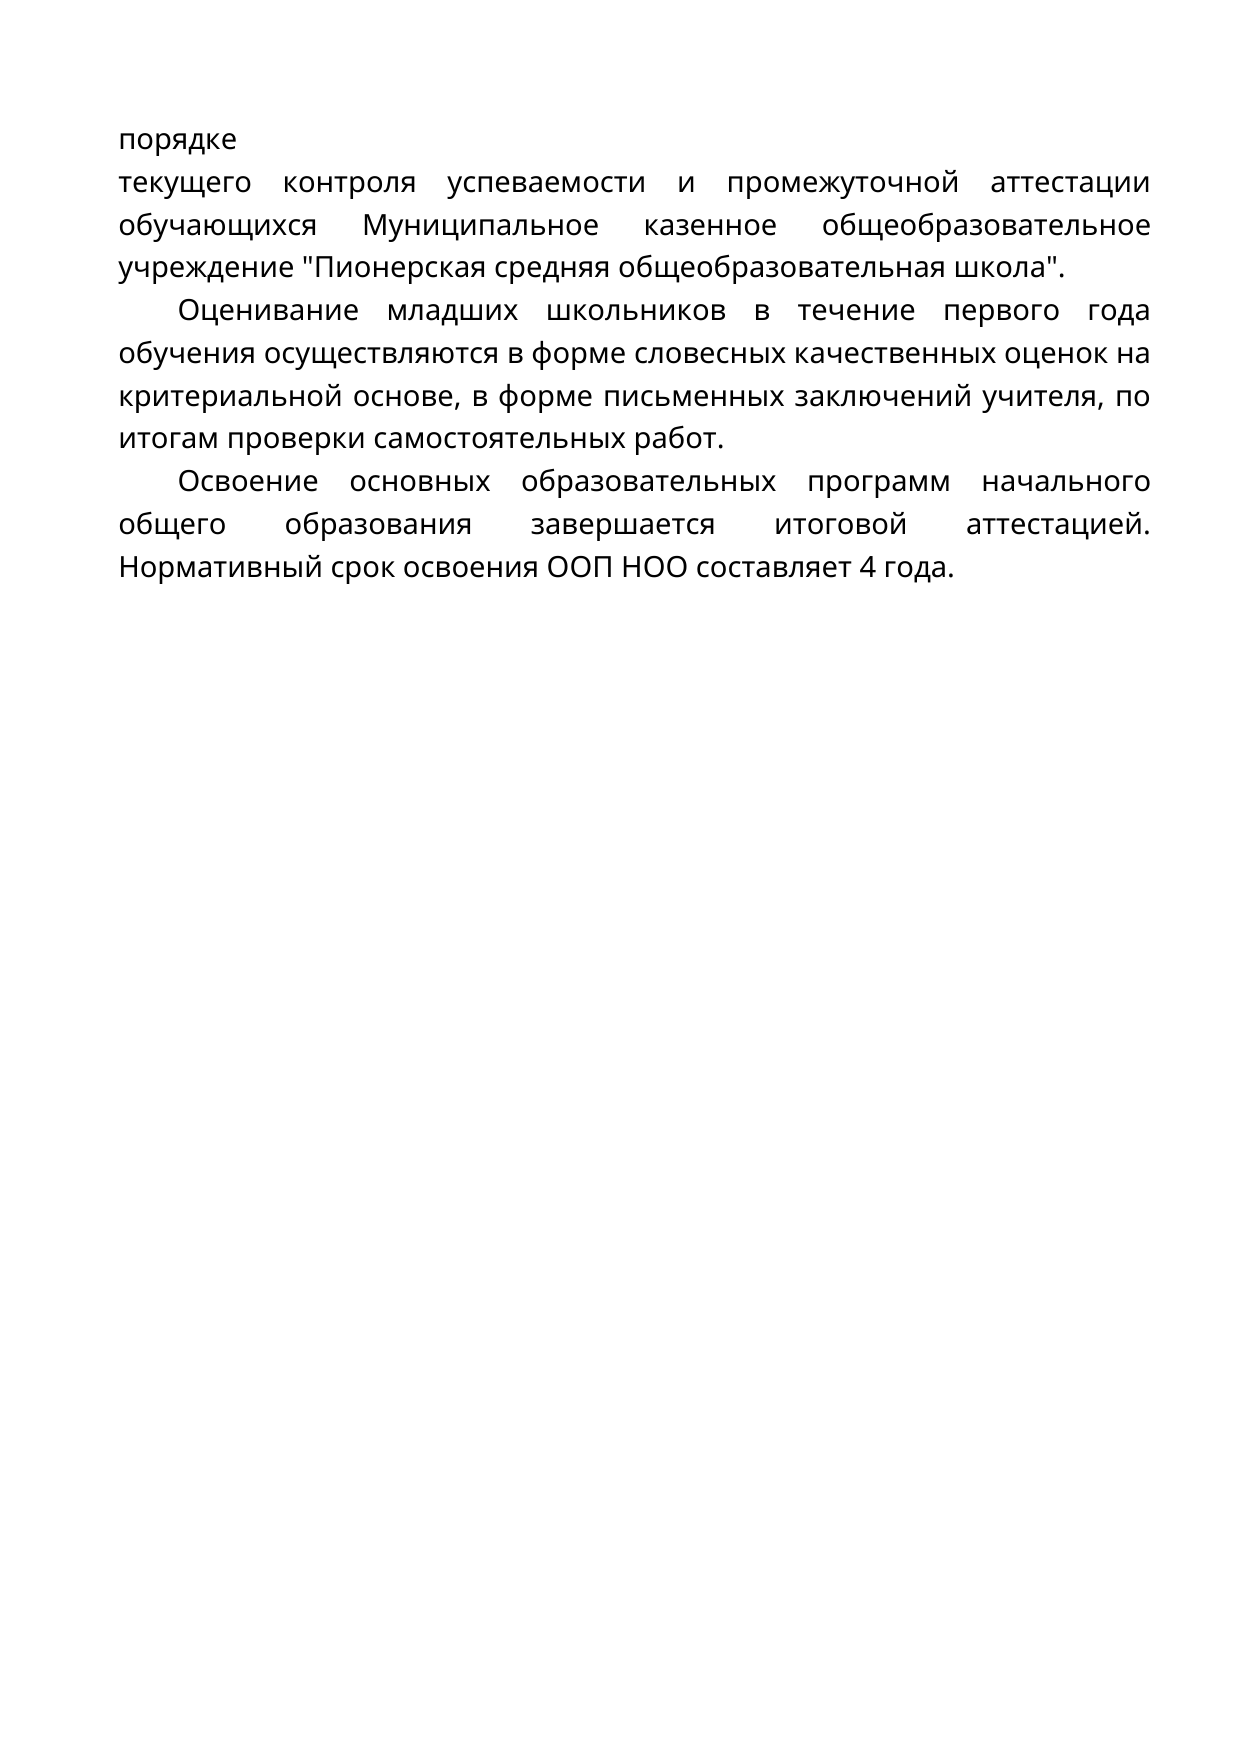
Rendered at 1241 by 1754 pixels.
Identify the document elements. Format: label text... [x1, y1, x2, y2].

text Оценивание младших школьников в течение первого года обучения осуществляются в форме словесных качественных оценок на критериальной основе, в форме письменных заключений учителя, по итогам проверки самостоятельных работ. [118, 289, 1152, 457]
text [118, 118, 1152, 286]
text Освоение основных образовательных программ начального общего образования завершается итоговой аттестацией. Нормативный срок освоения ООП НОО составляет 4 года. [118, 461, 1152, 586]
